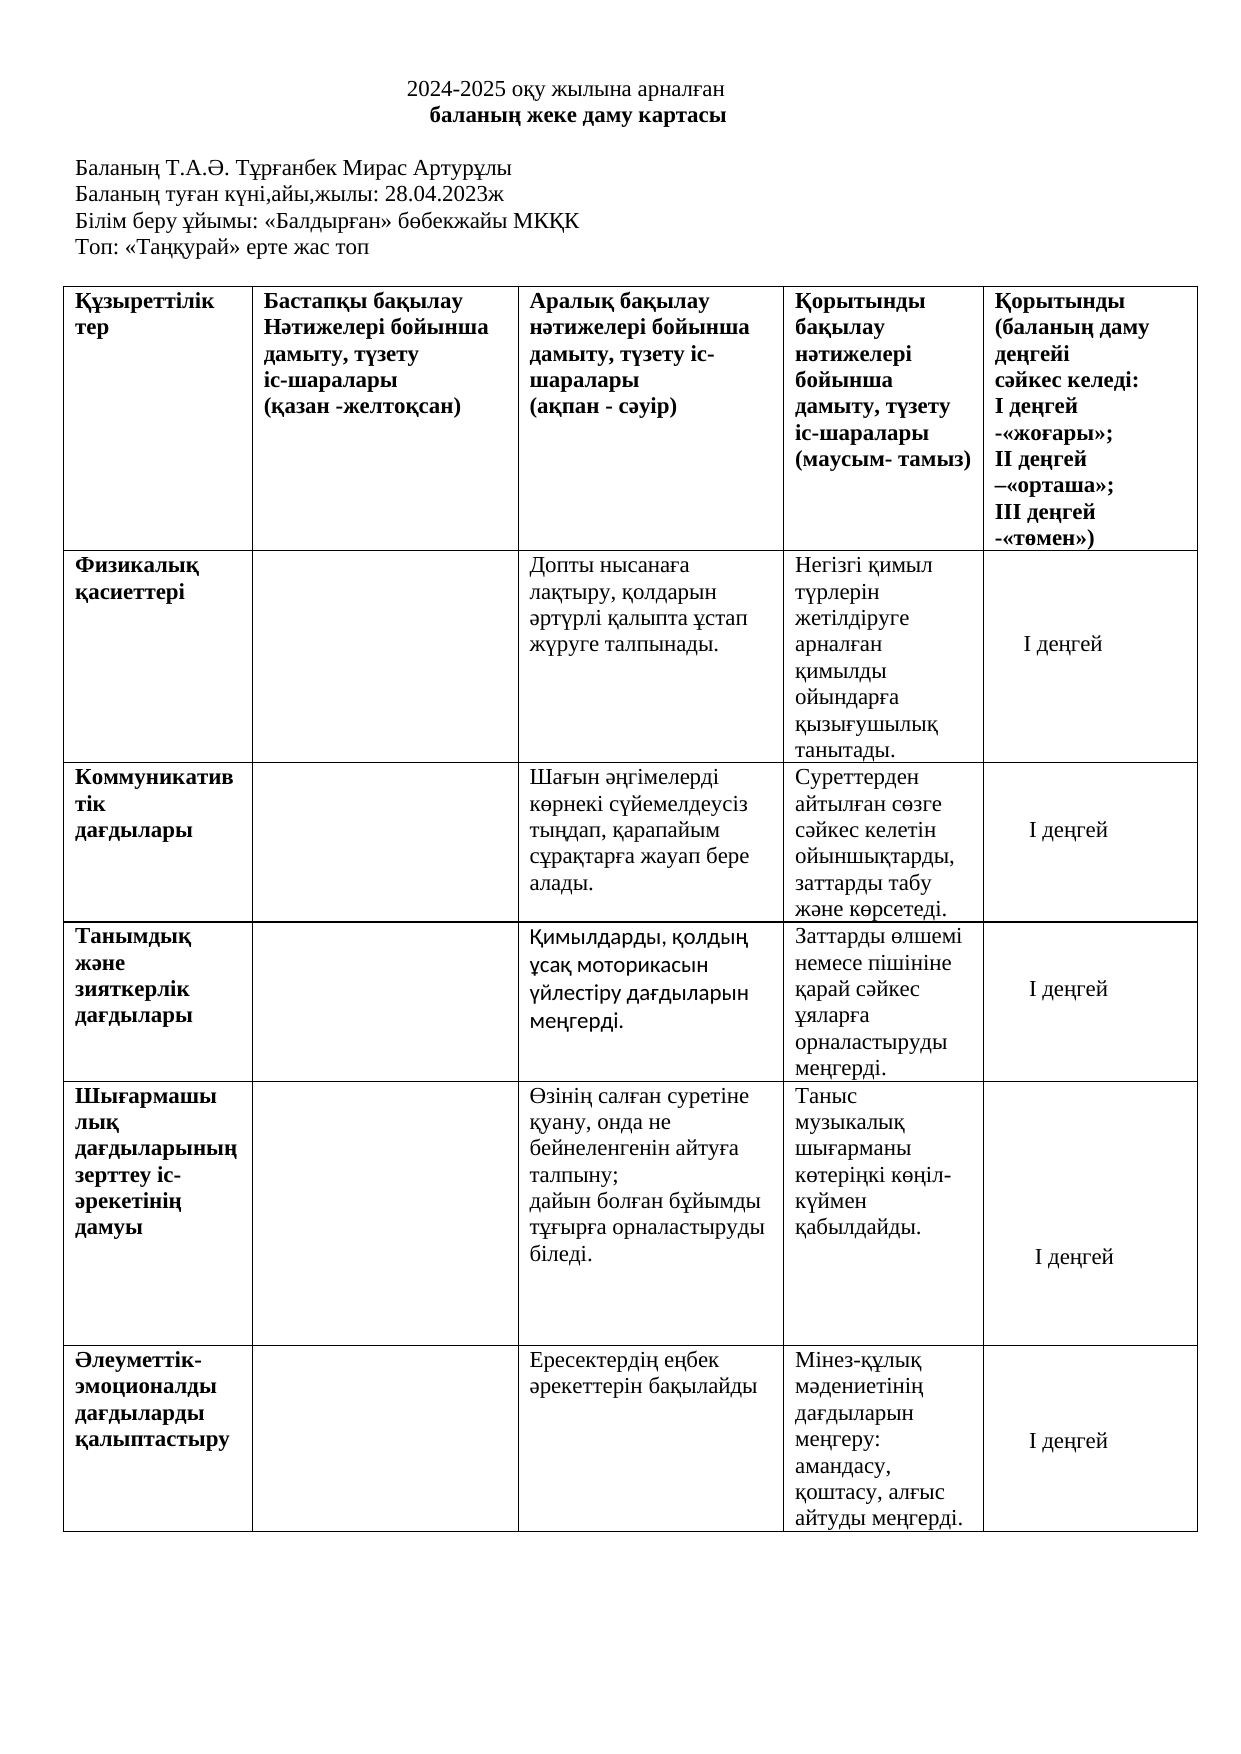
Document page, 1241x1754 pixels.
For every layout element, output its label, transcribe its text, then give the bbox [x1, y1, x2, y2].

table_header Бастапқы бақылау Нәтижелері бойынша дамыту, түзету іс-шаралары (қазан -желтоқсан) [253, 287, 518, 550]
table_cell Қимылдарды, қолдың ұсақ моторикасын үйлестіру дағдыларын меңгерді. [519, 923, 783, 1081]
text Баланың Т.А.Ә. Тұрғанбек Мирас Артурұлы Баланың туған күні,айы,жылы: 28.04.2023ж [75, 154, 1165, 207]
table_cell I деңгей [984, 1082, 1197, 1345]
table_cell Мінез-құлық мәдениетінің дағдыларын меңгеру: амандасу, қоштасу, алғыс айтуды меңгерді. [784, 1346, 983, 1531]
table_cell [253, 923, 518, 1081]
text 2024-2025 оқу жылына арналған [75, 75, 1165, 101]
text Білім беру ұйымы: «Балдырған» бөбекжайы МКҚК [75, 207, 1165, 233]
text Топ: «Таңқурай» ерте жас топ [75, 233, 1165, 259]
table_cell I деңгей [984, 763, 1197, 921]
table_cell Допты нысанаға лақтыру, қолдарын әртүрлі қалыпта ұстап жүруге талпынады. [519, 551, 783, 762]
table_cell Суреттерден айтылған сөзге сәйкес келетін ойыншықтарды, заттарды табу және көрсетеді. [784, 763, 983, 921]
table_header Қорытынды (баланың даму деңгейі сәйкес келеді: I деңгей -«жоғары»; II деңгей –«орташа»; III деңгей -«төмен») [984, 287, 1197, 550]
table_cell I деңгей [984, 923, 1197, 1081]
table_cell Негізгі қимыл түрлерін жетілдіруге арналған қимылды ойындарға қызығушылық танытады. [784, 551, 983, 762]
table_cell [253, 1082, 518, 1345]
table_cell I деңгей [984, 551, 1197, 762]
table_cell [253, 551, 518, 762]
table_cell Шағын әңгімелерді көрнекі сүйемелдеусіз тыңдап, қарапайым сұрақтарға жауап бере алады. [519, 763, 783, 921]
table_cell I деңгей [984, 1346, 1197, 1531]
table_cell Заттарды өлшемі немесе пішініне қарай сәйкес ұяларға орналастыруды меңгерді. [784, 923, 983, 1081]
table_cell Өзінің салған суретіне қуану, онда не бейнеленгенін айтуға талпыну; дайын болған бұйымды тұғырға орналастыруды біледі. [519, 1082, 783, 1345]
table_cell Ересектердің еңбек әрекеттерін бақылайды [519, 1346, 783, 1531]
table_cell Коммуникативтік дағдылары [64, 763, 252, 921]
table_header Аралық бақылау нәтижелері бойынша дамыту, түзету іс- шаралары (ақпан - сәуір) [519, 287, 783, 550]
table_cell Таныс музыкалық шығарманы көтеріңкі көңіл-күймен қабылдайды. [784, 1082, 983, 1345]
table_header Құзыреттілік тер [64, 287, 252, 550]
text баланың жеке даму картасы [75, 101, 1165, 128]
table_cell Танымдық және зияткерлік дағдылары [64, 923, 252, 1081]
table_cell Шығармашы лық дағдыларыныңзерттеу іс- әрекетінің дамуы [64, 1082, 252, 1345]
table_cell Әлеуметтік-эмоционалды дағдыларды қалыптастыру [64, 1346, 252, 1531]
table_cell Физикалық қасиеттері [64, 551, 252, 762]
table_cell [253, 1346, 518, 1531]
table_cell [253, 763, 518, 921]
table_header Қорытынды бақылау нәтижелері бойынша дамыту, түзету іс-шаралары (маусым- тамыз) [784, 287, 983, 550]
